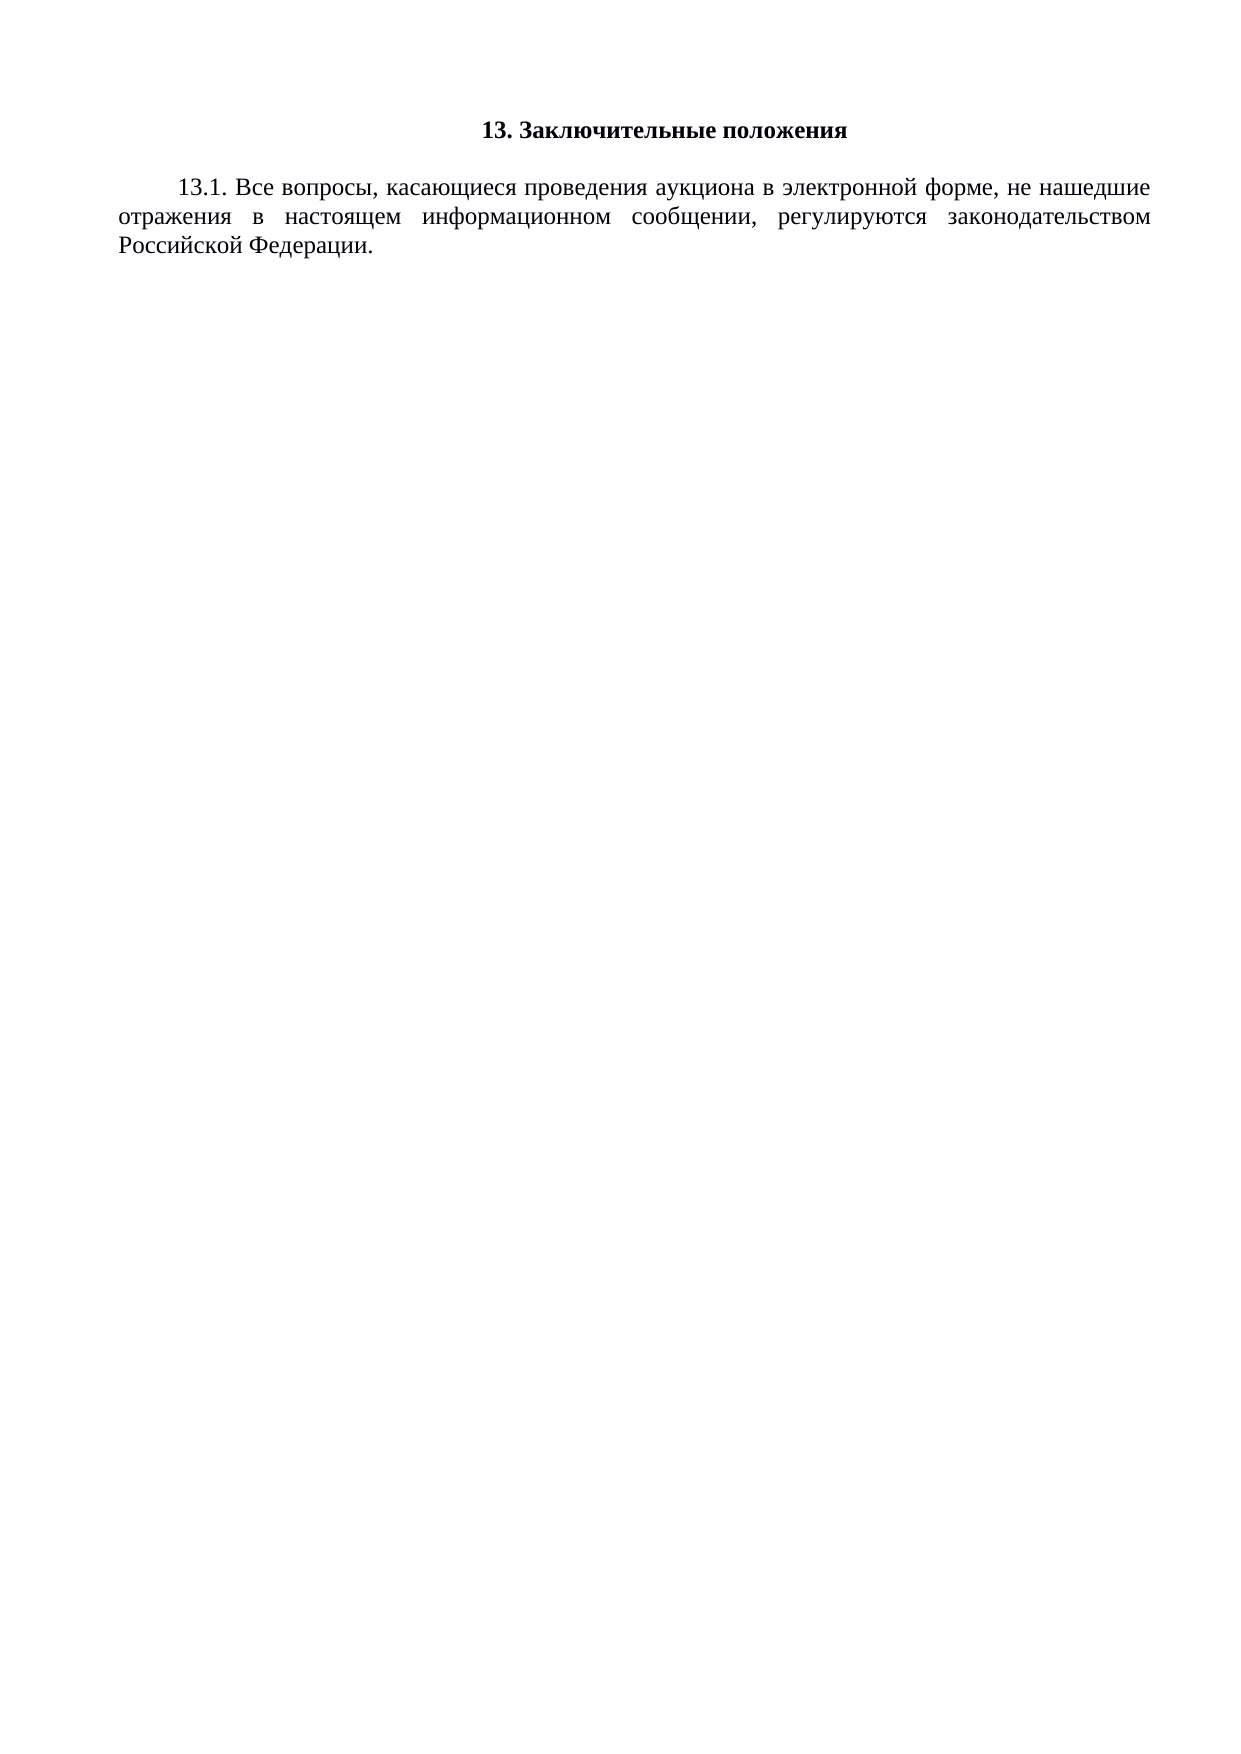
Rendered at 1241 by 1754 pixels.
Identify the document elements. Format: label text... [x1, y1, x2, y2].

text 13. Заключительные положения [118, 115, 1152, 144]
text 13.1. Все вопросы, касающиеся проведения аукциона в электронной форме, не нашедшие отражения в настоящем информационном сообщении, регулируются законодательством Российской Федерации. [118, 172, 1152, 259]
